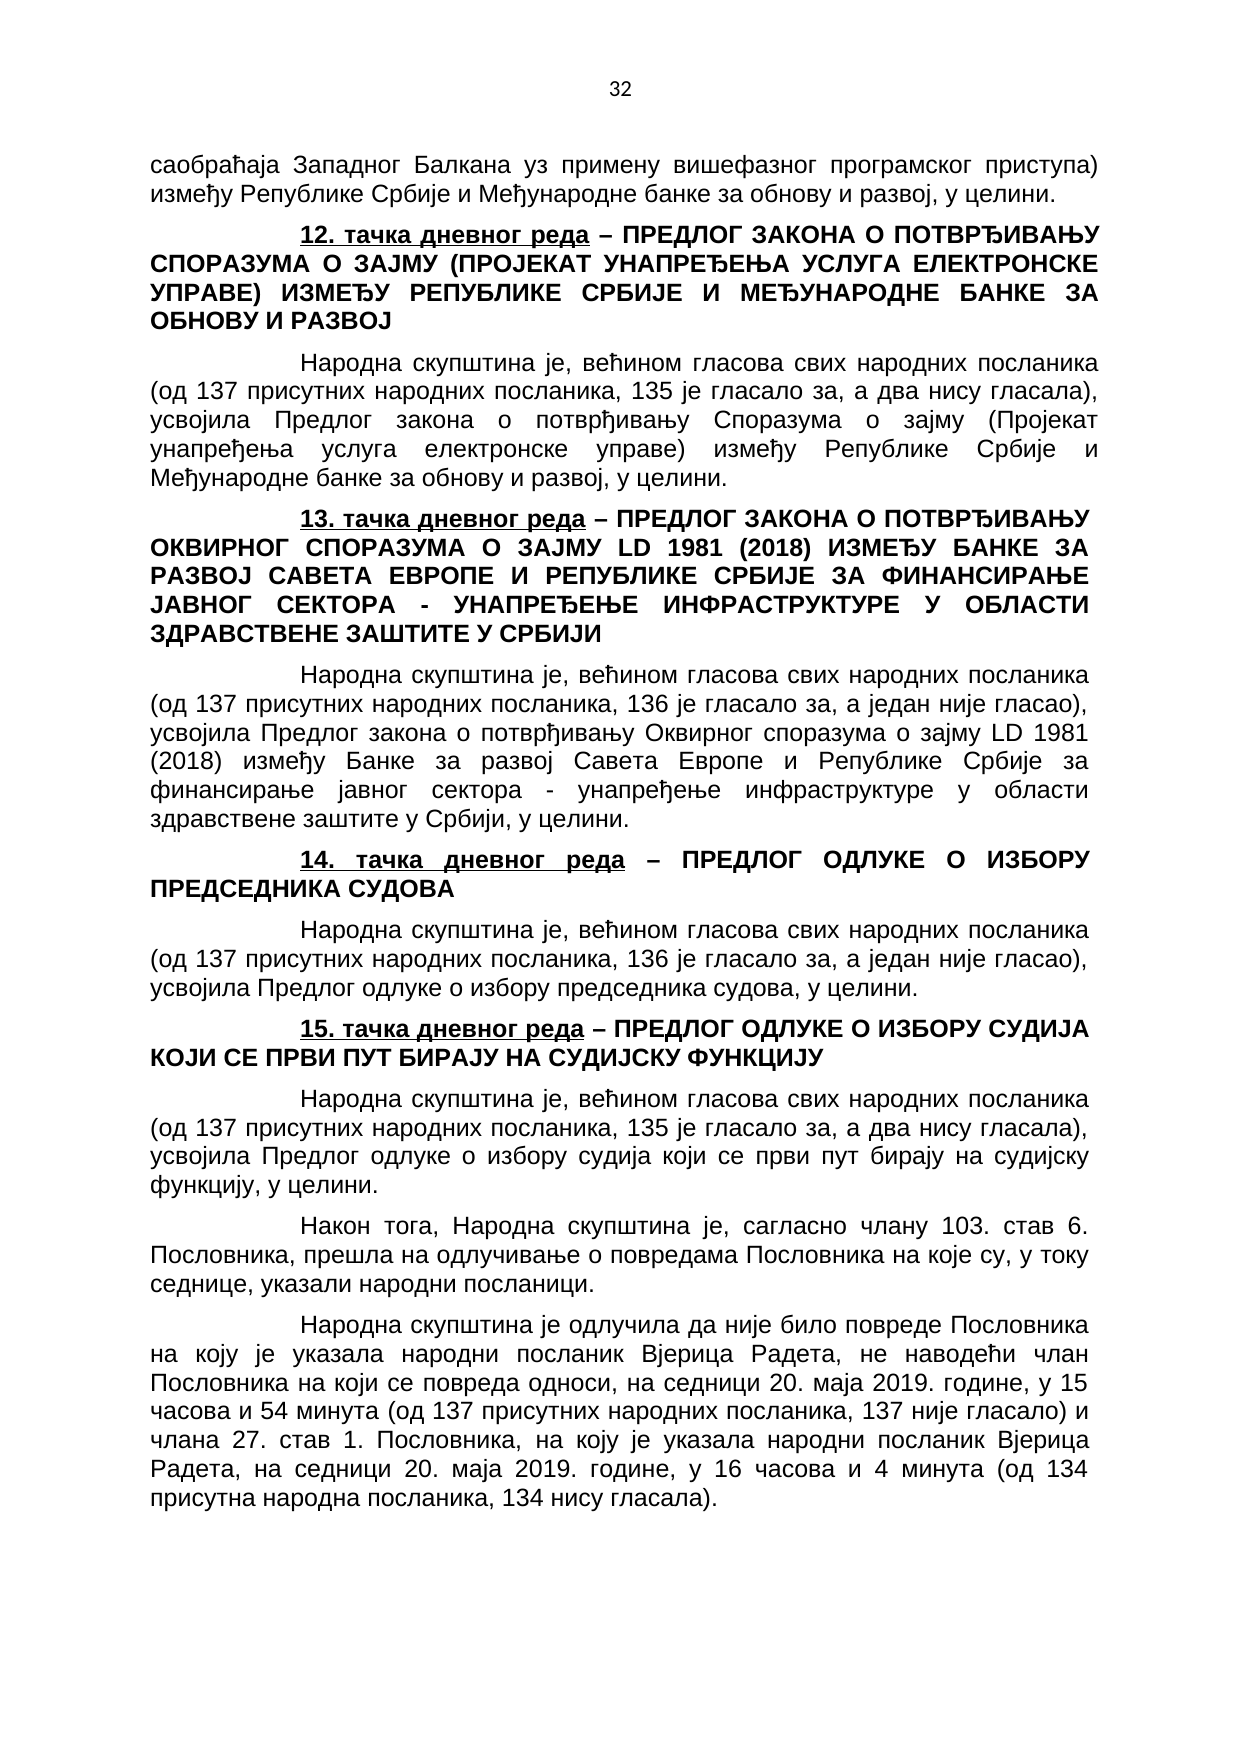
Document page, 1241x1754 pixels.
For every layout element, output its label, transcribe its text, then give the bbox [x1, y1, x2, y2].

text 14. тачка дневног реда – ПРЕДЛОГ ОДЛУКЕ О ИЗБОРУ ПРЕДСЕДНИКА СУДОВА [150, 845, 1090, 902]
text Народна скупштина је, већином гласова свих народних посланика (од 137 присутних народних посланика, 136 је гласало за, а један није гласао), усвојила Предлог закона о потврђивању Оквирног споразума о зајму LD 1981 (2018) између Банке за развој Савета Европе и Републике Србије за финансирање јавног сектора - унапређење инфраструктуре у области здравствене заштите у Србији, у целини. [150, 660, 1090, 832]
text 12. тачка дневног реда – ПРЕДЛОГ ЗАКОНА О ПОТВРЂИВАЊУ СПОРАЗУМА О ЗАЈМУ (ПРОЈЕКАТ УНАПРЕЂЕЊА УСЛУГА ЕЛЕКТРОНСКЕ УПРАВЕ) ИЗМЕЂУ РЕПУБЛИКЕ СРБИЈЕ И МЕЂУНАРОДНЕ БАНКЕ ЗА ОБНОВУ И РАЗВОЈ [150, 220, 1099, 335]
text Народна скупштина је одлучила да није било повреде Пословника на коју је указала народни посланик Вјерица Радета, не наводећи члан Пословника на који се повреда односи, на седници 20. маја 2019. године, у 15 часова и 54 минута (од 137 присутних народних посланика, 137 није гласало) и члана 27. став 1. Пословника, на коју је указала народни посланик Вјерица Радета, на седници 20. маја 2019. године, у 16 часова и 4 минута (од 134 присутна народна посланика, 134 нису гласала). [150, 1310, 1090, 1511]
text Након тога, Народна скупштина је, сагласно члану 103. став 6. Пословника, прешла на одлучивање о повредама Пословника на које су, у току седнице, указали народни посланици. [150, 1211, 1090, 1297]
text 13. тачка дневног реда – ПРЕДЛОГ ЗАКОНА О ПОТВРЂИВАЊУ ОКВИРНОГ СПОРАЗУМА О ЗАЈМУ LD 1981 (2018) ИЗМЕЂУ БАНКЕ ЗА РАЗВОЈ САВЕТА ЕВРОПЕ И РЕПУБЛИКЕ СРБИЈЕ ЗА ФИНАНСИРАЊЕ ЈАВНОГ СЕКТОРА - УНАПРЕЂЕЊЕ ИНФРАСТРУКТУРЕ У ОБЛАСТИ ЗДРАВСТВЕНЕ ЗАШТИТЕ У СРБИЈИ [150, 504, 1090, 647]
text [150, 150, 1099, 207]
text Народна скупштина је, већином гласова свих народних посланика (од 137 присутних народних посланика, 135 је гласало за, а два нису гласала), усвојила Предлог одлуке о избору судија који се први пут бирају на судијску функцију, у целини. [150, 1084, 1090, 1199]
text 15. тачка дневног реда – ПРЕДЛОГ ОДЛУКЕ О ИЗБОРУ СУДИЈА КОЈИ СЕ ПРВИ ПУТ БИРАЈУ НА СУДИЈСКУ ФУНКЦИЈУ [150, 1014, 1090, 1071]
text Народна скупштина је, већином гласова свих народних посланика (од 137 присутних народних посланика, 135 је гласало за, а два нису гласала), усвојила Предлог закона о потврђивању Споразума о зајму (Пројекат унапређења услуга електронске управе) између Републике Србије и Међународне банке за обнову и развој, у целини. [150, 347, 1099, 491]
text Народна скупштина је, већином гласова свих народних посланика (од 137 присутних народних посланика, 136 је гласало за, а један није гласао), усвојила Предлог одлуке о избору председника судова, у целини. [150, 915, 1090, 1001]
